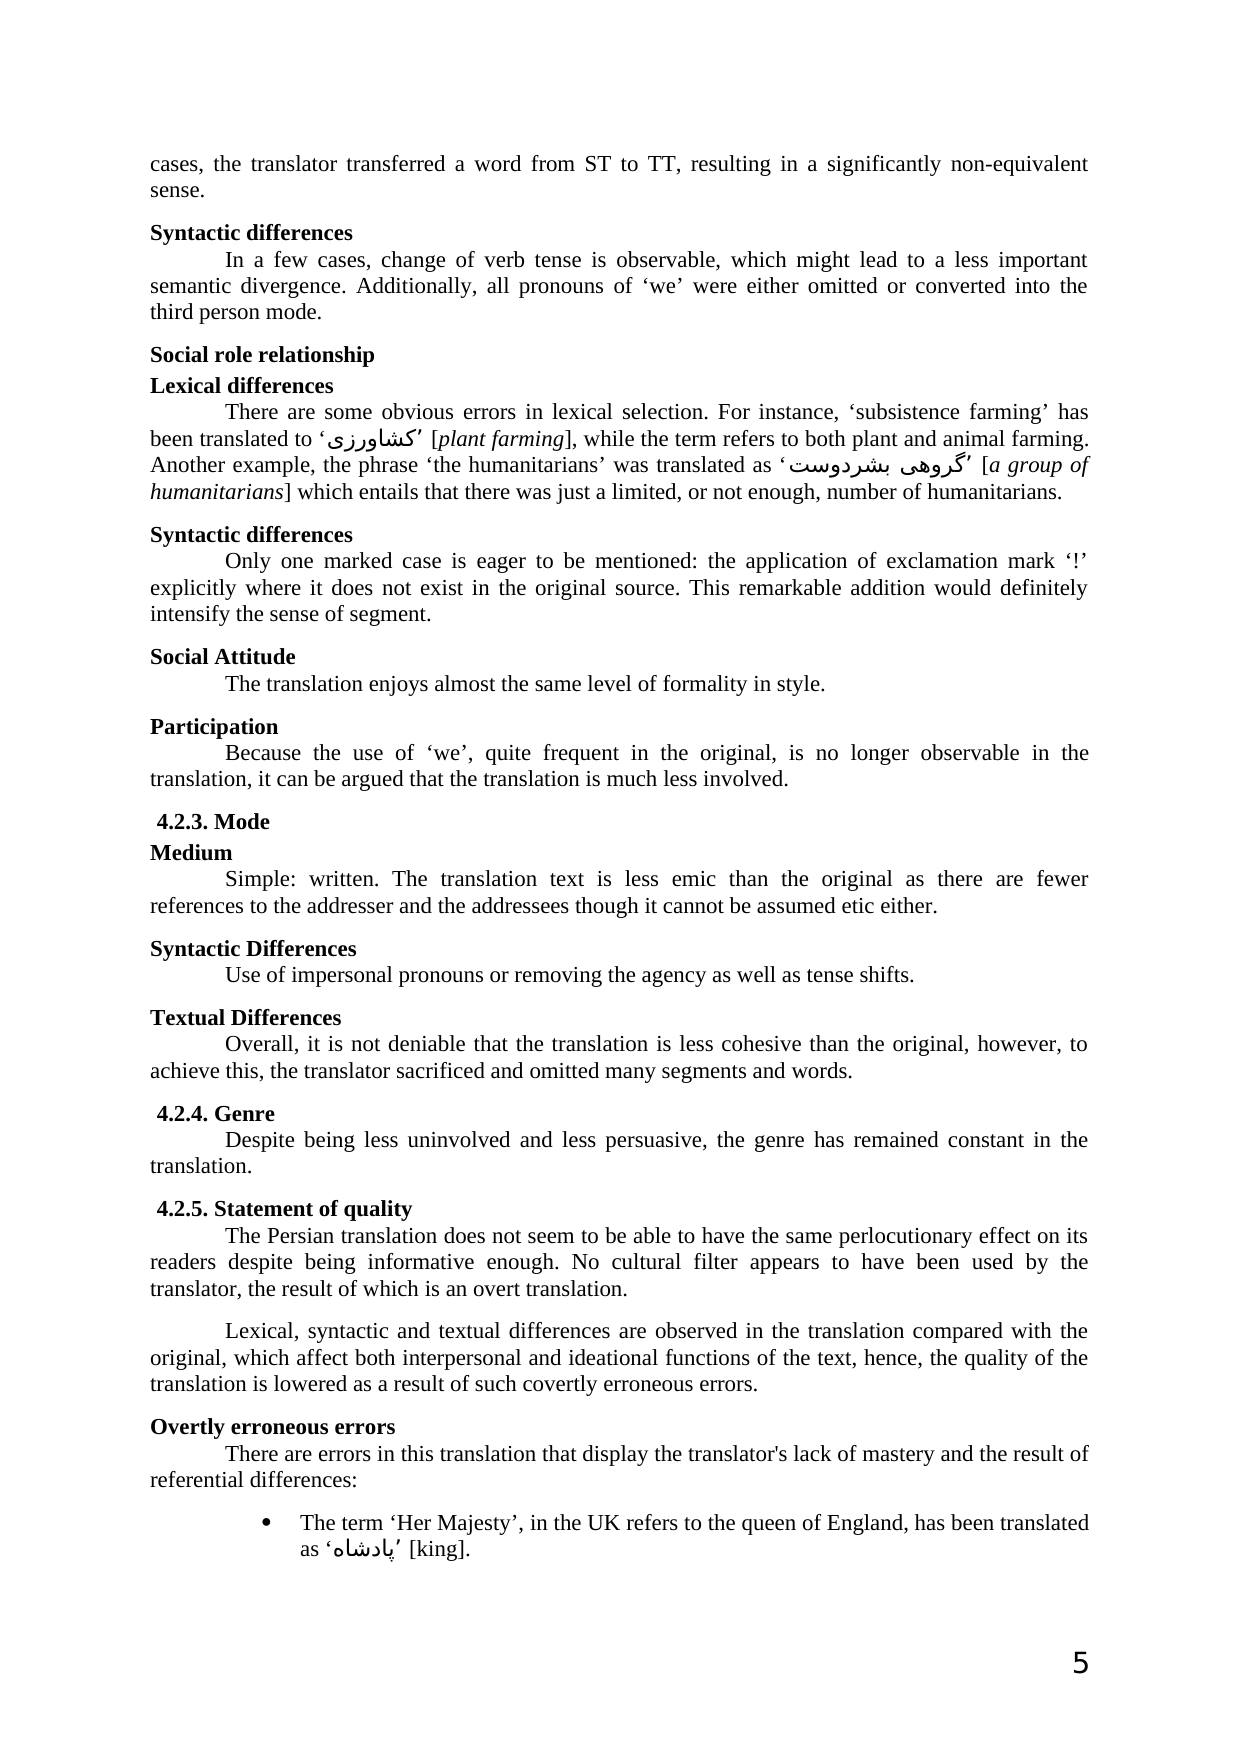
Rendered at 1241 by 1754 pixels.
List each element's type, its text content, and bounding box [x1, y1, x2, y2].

subtitle 4.2.5. Statement of quality [157, 1196, 1090, 1222]
subtitle Syntactic Differences [150, 935, 1090, 961]
text The translation enjoys almost the same level of formality in style. [150, 670, 1090, 696]
subtitle 4.2.4. Genre [157, 1100, 1090, 1126]
subtitle Overtly erroneous errors [150, 1413, 1090, 1440]
text Simple: written. The translation text is less emic than the original as there are fewer references to the addresser and the addressees though it cannot be assumed etic either. [150, 865, 1090, 918]
list The term ‘Her Majesty’, in the UK refers to the queen of England, has been translated as ‘پادشاه’ [king]. [262, 1509, 1090, 1562]
subtitle Textual Differences [150, 1004, 1090, 1030]
text There are some obvious errors in lexical selection. For instance, ‘subsistence farming’ has been translated to ‘کشاورزی’ [plant farming], while the term refers to both plant and animal farming. Another example, the phrase ‘the humanitarians’ was translated as ‘گروهی بشردوست’ [a group of humanitarians] which entails that there was just a limited, or not enough, number of humanitarians. [150, 398, 1090, 504]
subtitle Social Attitude [150, 643, 1090, 670]
subtitle 4.2.3. Mode [157, 808, 1090, 835]
subtitle Participation [150, 713, 1090, 739]
subtitle Medium [150, 839, 1090, 865]
text Overall, it is not deniable that the translation is less cohesive than the original, however, to achieve this, the translator sacrificed and omitted many segments and words. [150, 1030, 1090, 1083]
text Because the use of ‘we’, quite frequent in the original, is no longer observable in the translation, it can be argued that the translation is much less involved. [150, 739, 1090, 792]
text Despite being less uninvolved and less persuasive, the genre has remained constant in the translation. [150, 1126, 1090, 1179]
subtitle Social role relationship [150, 341, 1090, 368]
text Use of impersonal pronouns or removing the agency as well as tense shifts. [150, 961, 1090, 987]
text In a few cases, change of verb tense is observable, which might lead to a less important semantic divergence. Additionally, all pronouns of ‘we’ were either omitted or converted into the third person mode. [150, 246, 1090, 325]
subtitle Syntactic differences [150, 521, 1090, 548]
subtitle Lexical differences [150, 372, 1090, 398]
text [150, 150, 1090, 203]
subtitle Syntactic differences [150, 219, 1090, 246]
text The Persian translation does not seem to be able to have the same perlocutionary effect on its readers despite being informative enough. No cultural filter appears to have been used by the translator, the result of which is an overt translation. [150, 1222, 1090, 1301]
text Lexical, syntactic and textual differences are observed in the translation compared with the original, which affect both interpersonal and ideational functions of the text, hence, the quality of the translation is lowered as a result of such covertly erroneous errors. [150, 1318, 1090, 1397]
text There are errors in this translation that display the translator's lack of mastery and the result of referential differences: [150, 1440, 1090, 1492]
text Only one marked case is eager to be mentioned: the application of exclamation mark ‘!’ explicitly where it does not exist in the original source. This remarkable addition would definitely intensify the sense of segment. [150, 548, 1090, 627]
